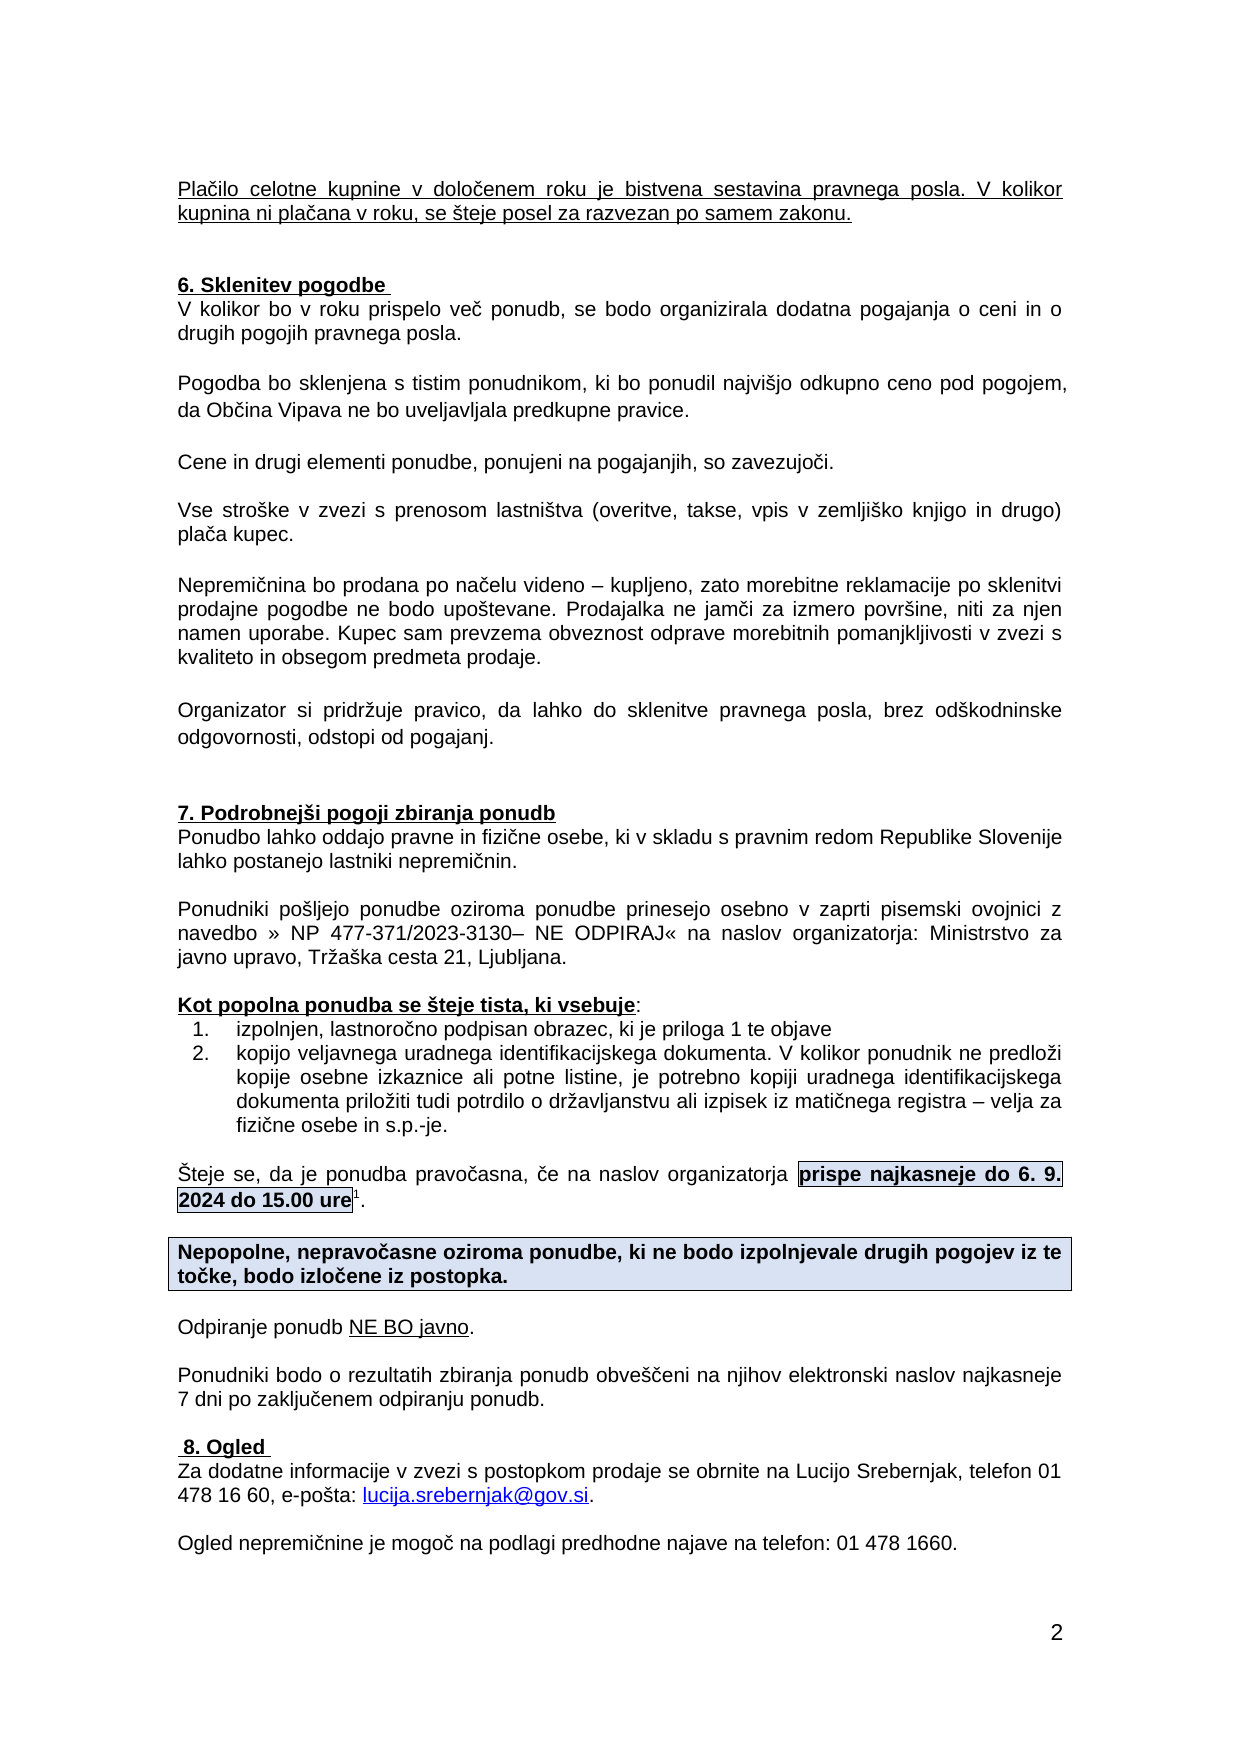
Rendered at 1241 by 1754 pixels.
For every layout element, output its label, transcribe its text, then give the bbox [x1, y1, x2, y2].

text 7. Podrobnejši pogoji zbiranja ponudb [177, 801, 1063, 825]
text V kolikor bo v roku prispelo več ponudb, se bodo organizirala dodatna pogajanja o ceni in o drugih pogojih pravnega posla. [177, 297, 1063, 345]
text Za dodatne informacije v zvezi s postopkom prodaje se obrnite na Lucijo Srebernjak, telefon 01 478 16 60, e-pošta: lucija.srebernjak@gov.si. [177, 1458, 1063, 1506]
text Nepopolne, nepravočasne oziroma ponudbe, ki ne bodo izpolnjevale drugih pogojev iz te točke, bodo izločene iz postopka. [169, 1238, 1071, 1290]
text Vse stroške v zvezi s prenosom lastništva (overitve, takse, vpis v zemljiško knjigo in drugo) plača kupec. [177, 498, 1063, 546]
text Cene in drugi elementi ponudbe, ponujeni na pogajanjih, so zavezujoči. [177, 450, 1063, 474]
text Plačilo celotne kupnine v določenem roku je bistvena sestavina pravnega posla. V kolikor kupnina ni plačana v roku, se šteje posel za razvezan po samem zakonu. [177, 199, 1063, 225]
text 1. izpolnjen, lastnoročno podpisan obrazec, ki je priloga 1 te objave [192, 1017, 1063, 1041]
text Kot popolna ponudba se šteje tista, ki vsebuje: [177, 993, 1063, 1017]
text Pogodba bo sklenjena s tistim ponudnikom, ki bo ponudil najvišjo odkupno ceno pod pogojem, da Občina Vipava ne bo uveljavljala predkupne pravice. [177, 369, 1069, 423]
text Ponudniki bodo o rezultatih zbiranja ponudb obveščeni na njihov elektronski naslov najkasneje 7 dni po zaključenem odpiranju ponudb. [177, 1363, 1063, 1411]
text Ogled nepremičnine je mogoč na podlagi predhodne najave na telefon: 01 478 1660. [177, 1530, 1063, 1554]
text Odpiranje ponudb NE BO javno. [177, 1315, 1063, 1339]
text Ponudbo lahko oddajo pravne in fizične osebe, ki v skladu s pravnim redom Republike Slovenije lahko postanejo lastniki nepremičnin. [177, 825, 1063, 873]
text 2. kopijo veljavnega uradnega identifikacijskega dokumenta. V kolikor ponudnik ne predloži kopije osebne izkaznice ali potne listine, je potrebno kopiji uradnega identifikacijskega dokumenta priložiti tudi potrdilo o državljanstvu ali izpisek iz matičnega registra – velja za fizične osebe in s.p.-je. [192, 1041, 1063, 1137]
text Ponudniki pošljejo ponudbe oziroma ponudbe prinesejo osebno v zaprti pisemski ovojnici z navedbo » NP 477-371/2023-3130– NE ODPIRAJ« na naslov organizatorja: Ministrstvo za javno upravo, Tržaška cesta 21, Ljubljana. [177, 897, 1063, 969]
text Nepremičnina bo prodana po načelu videno – kupljeno, zato morebitne reklamacije po sklenitvi prodajne pogodbe ne bodo upoštevane. Prodajalka ne jamči za izmero površine, niti za njen namen uporabe. Kupec sam prevzema obveznost odprave morebitnih pomanjkljivosti v zvezi s kvaliteto in obsegom predmeta prodaje. [177, 573, 1063, 669]
text Organizator si pridržuje pravico, da lahko do sklenitve pravnega posla, brez odškodninske odgovornosti, odstopi od pogajanj. [177, 696, 1063, 750]
text Šteje se, da je ponudba pravočasna, če na naslov organizatorja prispe najkasneje do 6. 9. 2024 do 15.00 ure1. [177, 1161, 1063, 1213]
text Plačilo celotne kupnine v določenem roku je bistvena sestavina pravnega posla. V kolikor kupnina ni plačana v roku, se šteje posel za razvezan po samem zakonu. [177, 177, 1063, 198]
text 6. Sklenitev pogodbe [177, 273, 1063, 297]
text 8. Ogled [177, 1434, 1063, 1458]
